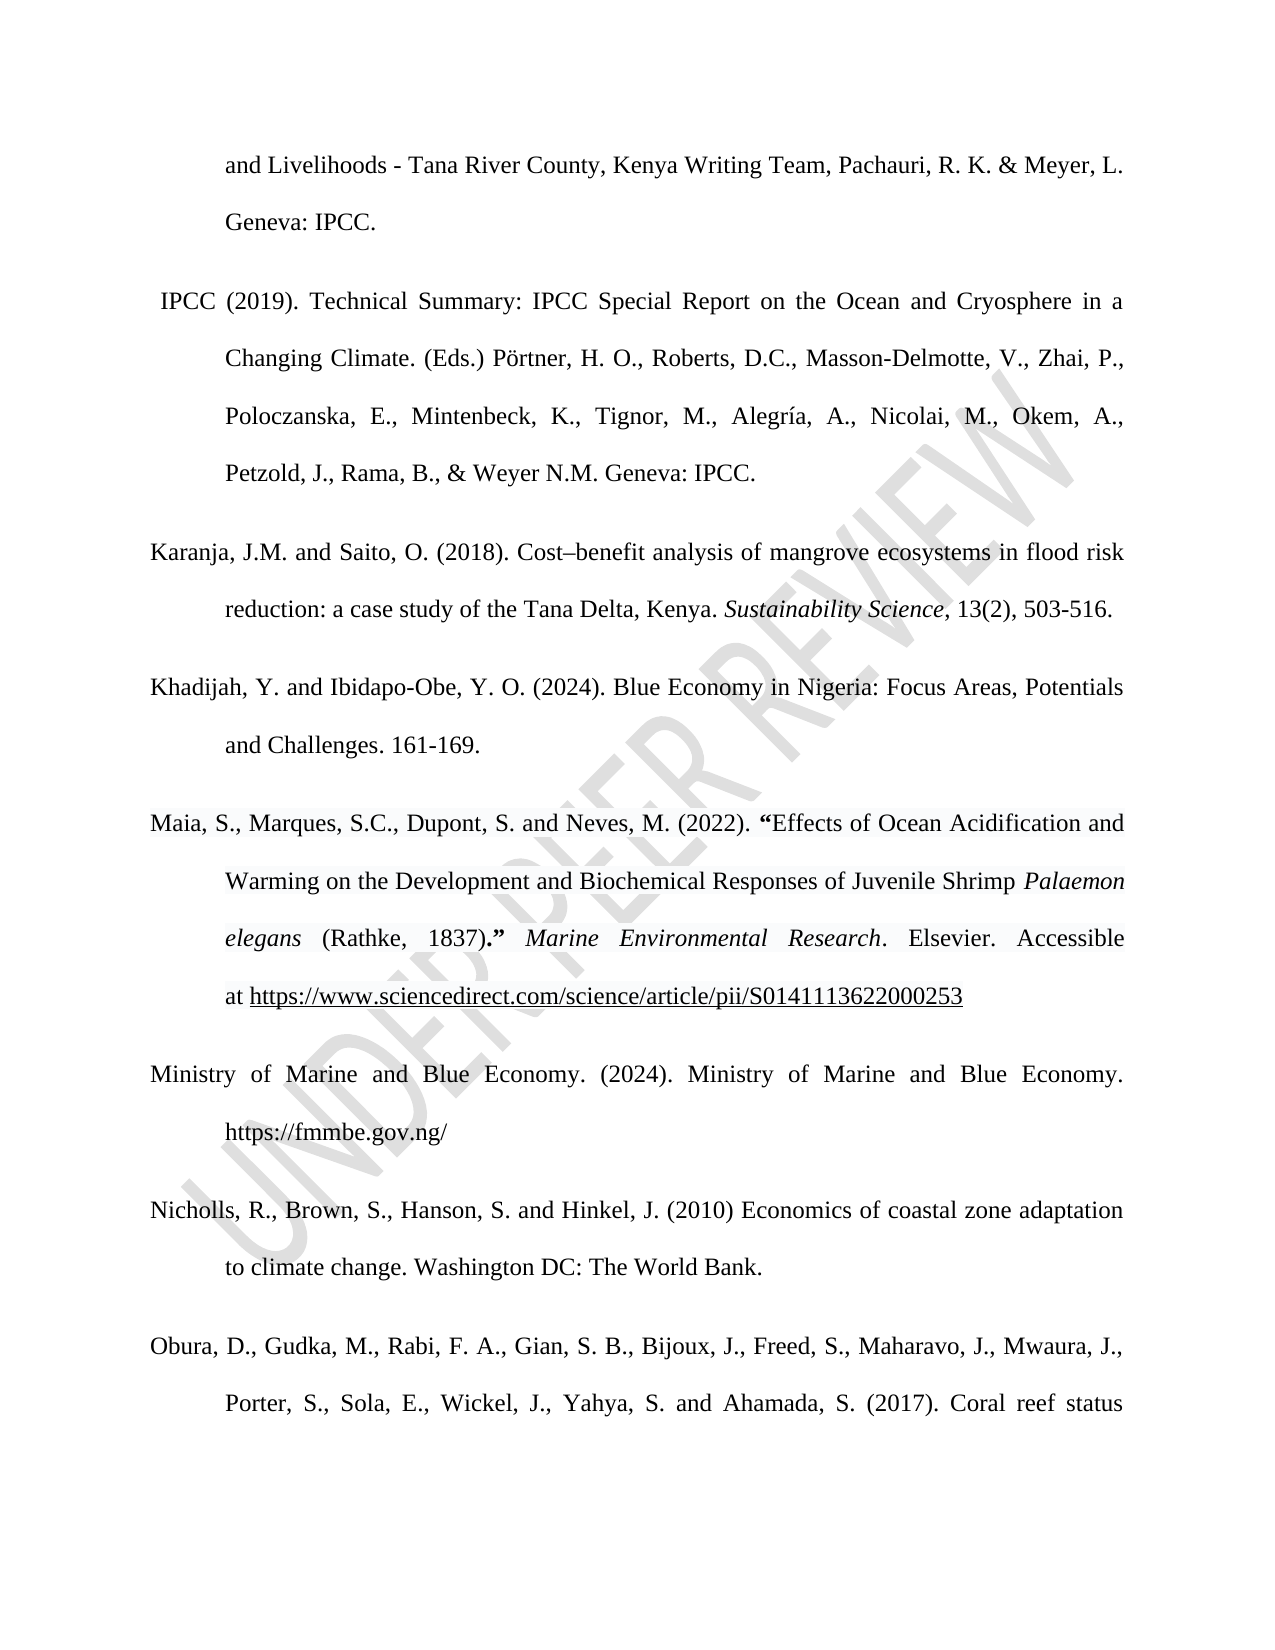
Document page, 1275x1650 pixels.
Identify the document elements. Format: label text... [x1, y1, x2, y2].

text Maia, S., Marques, S.C., Dupont, S. and Neves, M. (2022). “Effects of Ocean Acidification and Warming on the Development and Biochemical Responses of Juvenile Shrimp Palaemon elegans (Rathke, 1837).” Marine Environmental Research. Elsevier. Accessible at https://www.sciencedirect.com/science/article/pii/S0141113622000253 [150, 837, 1125, 1009]
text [150, 1331, 1125, 1417]
text Ministry of Marine and Blue Economy. (2024). Ministry of Marine and Blue Economy. https://fmmbe.gov.ng/ [150, 1059, 1125, 1145]
text Karanja, J.M. and Saito, O. (2018). Cost–benefit analysis of mangrove ecosystems in flood risk reduction: a case study of the Tana Delta, Kenya. Sustainability Science, 13(2), 503-516. [150, 537, 1125, 623]
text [150, 150, 1125, 236]
text Nicholls, R., Brown, S., Hanson, S. and Hinkel, J. (2010) Economics of coastal zone adaptation to climate change. Washington DC: The World Bank. [150, 1195, 1125, 1281]
text IPCC (2019). Technical Summary: IPCC Special Report on the Ocean and Cryosphere in a Changing Climate. (Eds.) Pörtner, H. O., Roberts, D.C., Masson-Delmotte, V., Zhai, P., Poloczanska, E., Mintenbeck, K., Tignor, M., Alegría, A., Nicolai, M., Okem, A., Petzold, J., Rama, B., & Weyer N.M. Geneva: IPCC. [150, 286, 1125, 487]
text Khadijah, Y. and Ibidapo-Obe, Y. O. (2024). Blue Economy in Nigeria: Focus Areas, Potentials and Challenges. 161-169. [150, 672, 1125, 759]
